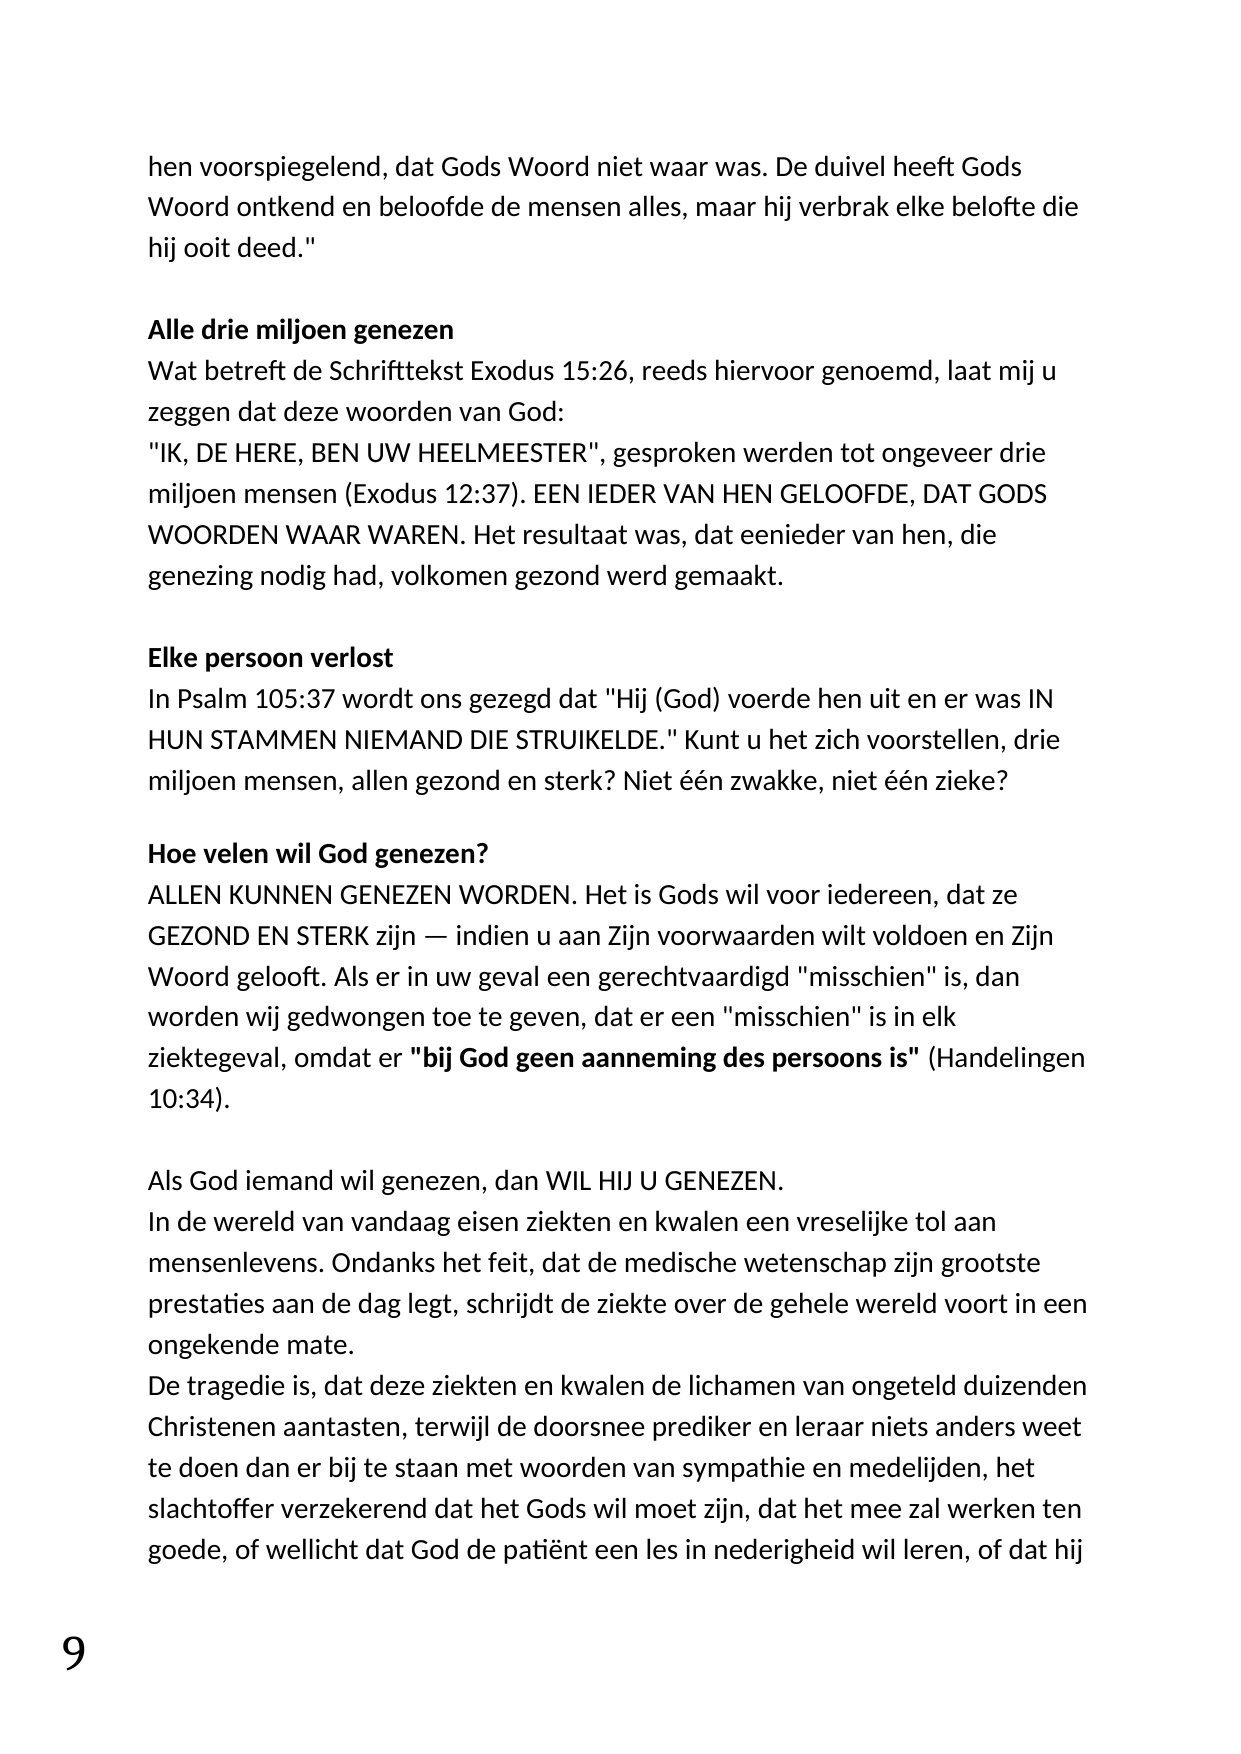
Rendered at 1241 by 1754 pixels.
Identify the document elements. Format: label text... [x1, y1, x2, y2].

text In de wereld van vandaag eisen ziekten en kwalen een vreselijke tol aan mensenlevens. Ondanks het feit, dat de medische wetenschap zijn grootste prestaties aan de dag legt, schrijdt de ziekte over de gehele wereld voort in een ongekende mate. [148, 1203, 1093, 1362]
text ALLEN KUNNEN GENEZEN WORDEN. Het is Gods wil voor iedereen, dat ze GEZOND EN STERK zijn — indien u aan Zijn voorwaarden wilt voldoen en Zijn Woord gelooft. Als er in uw geval een gerechtvaardigd "misschien" is, dan worden wij gedwongen toe te geven, dat er een "misschien" is in elk ziektegeval, omdat er "bij God geen aanneming des persoons is" (Handelingen 10:34). [148, 876, 1093, 1116]
text "IK, DE HERE, BEN UW HEELMEESTER", gesproken werden tot ongeveer drie miljoen mensen (Exodus 12:37). EEN IEDER VAN HEN GELOOFDE, DAT GODS WOORDEN WAAR WAREN. Het resultaat was, dat eenieder van hen, die genezing nodig had, volkomen gezond werd gemaakt. [148, 434, 1093, 593]
text Als God iemand wil genezen, dan WIL HIJ U GENEZEN. [148, 1162, 1093, 1198]
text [148, 148, 1093, 265]
text In Psalm 105:37 wordt ons gezegd dat "Hij (God) voerde hen uit en er was IN HUN STAMMEN NIEMAND DIE STRUIKELDE." Kunt u het zich voorstellen, drie miljoen mensen, allen gezond en sterk? Niet één zwakke, niet één zieke? [148, 680, 1093, 797]
text Elke persoon verlost [148, 639, 1093, 674]
text Wat betreft de Schrifttekst Exodus 15:26, reeds hiervoor genoemd, laat mij u zeggen dat deze woorden van God: [148, 352, 1093, 429]
text Hoe velen wil God genezen? [148, 835, 1093, 870]
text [148, 1367, 1093, 1566]
text Alle drie miljoen genezen [148, 311, 1093, 347]
